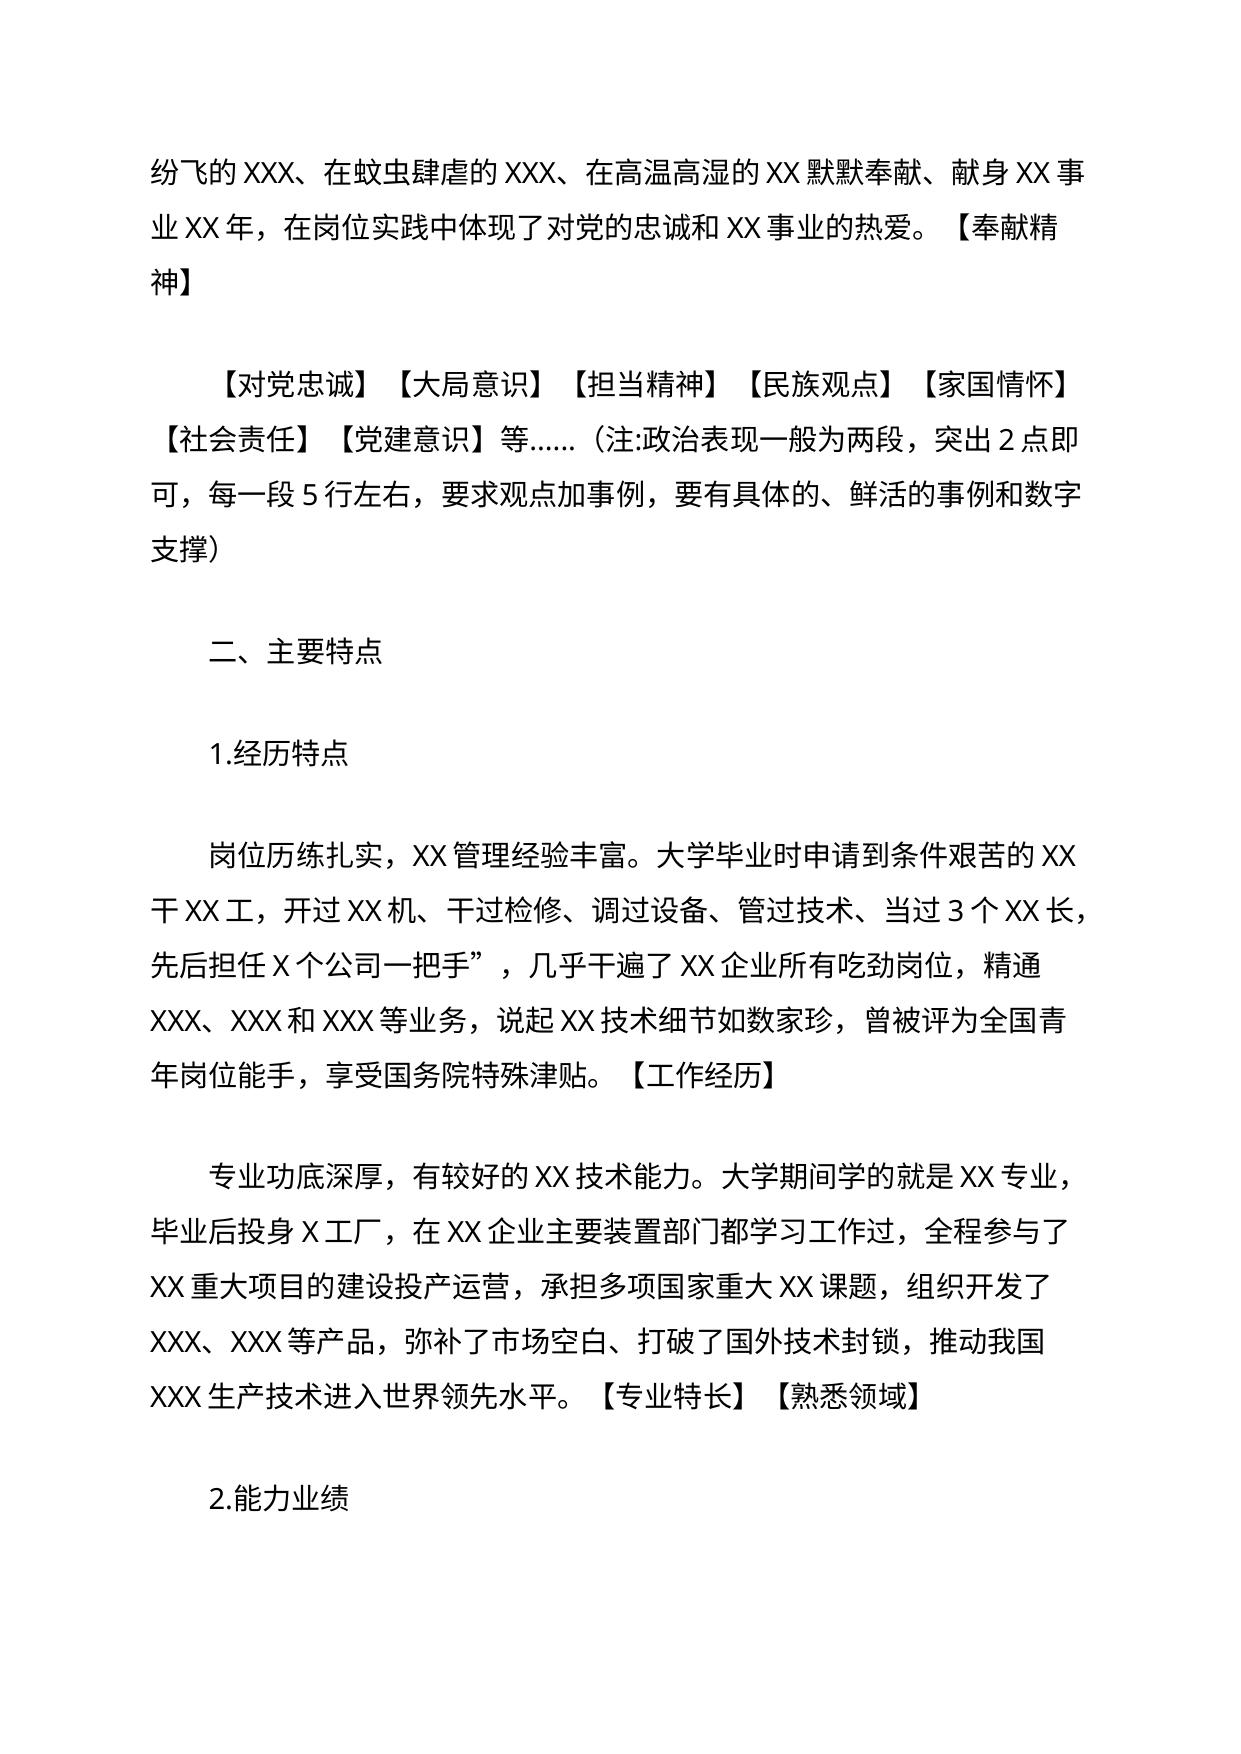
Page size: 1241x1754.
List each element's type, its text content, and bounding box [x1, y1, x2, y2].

text 【对党忠诚】【大局意识】【担当精神】【民族观点】【家国情怀】【社会责任】【党建意识】等......（注:政治表现一般为两段，突出2点即可，每一段5行左右，要求观点加事例，要有具体的、鲜活的事例和数字支撑） [150, 362, 1090, 569]
text 2.能力业绩 [150, 1476, 1090, 1518]
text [150, 150, 1090, 302]
text 二、主要特点 [150, 628, 1090, 671]
text 岗位历练扎实，XX管理经验丰富。大学毕业时申请到条件艰苦的XX干XX工，开过XX机、干过检修、调过设备、管过技术、当过3个XX长，先后担任X个公司一把手”，几乎干遍了XX企业所有吃劲岗位，精通XXX、XXX和XXX等业务，说起XX技术细节如数家珍，曾被评为全国青年岗位能手，享受国务院特殊津贴。【工作经历】 [150, 832, 1090, 1094]
text 专业功底深厚，有较好的XX技术能力。大学期间学的就是XX专业，毕业后投身X工厂，在XX企业主要装置部门都学习工作过，全程参与了XX重大项目的建设投产运营，承担多项国家重大XX课题，组织开发了XXX、XXX等产品，弥补了市场空白、打破了国外技术封锁，推动我国XXX生产技术进入世界领先水平。【专业特长】【熟悉领域】 [150, 1154, 1090, 1416]
text 1.经历特点 [150, 730, 1090, 773]
